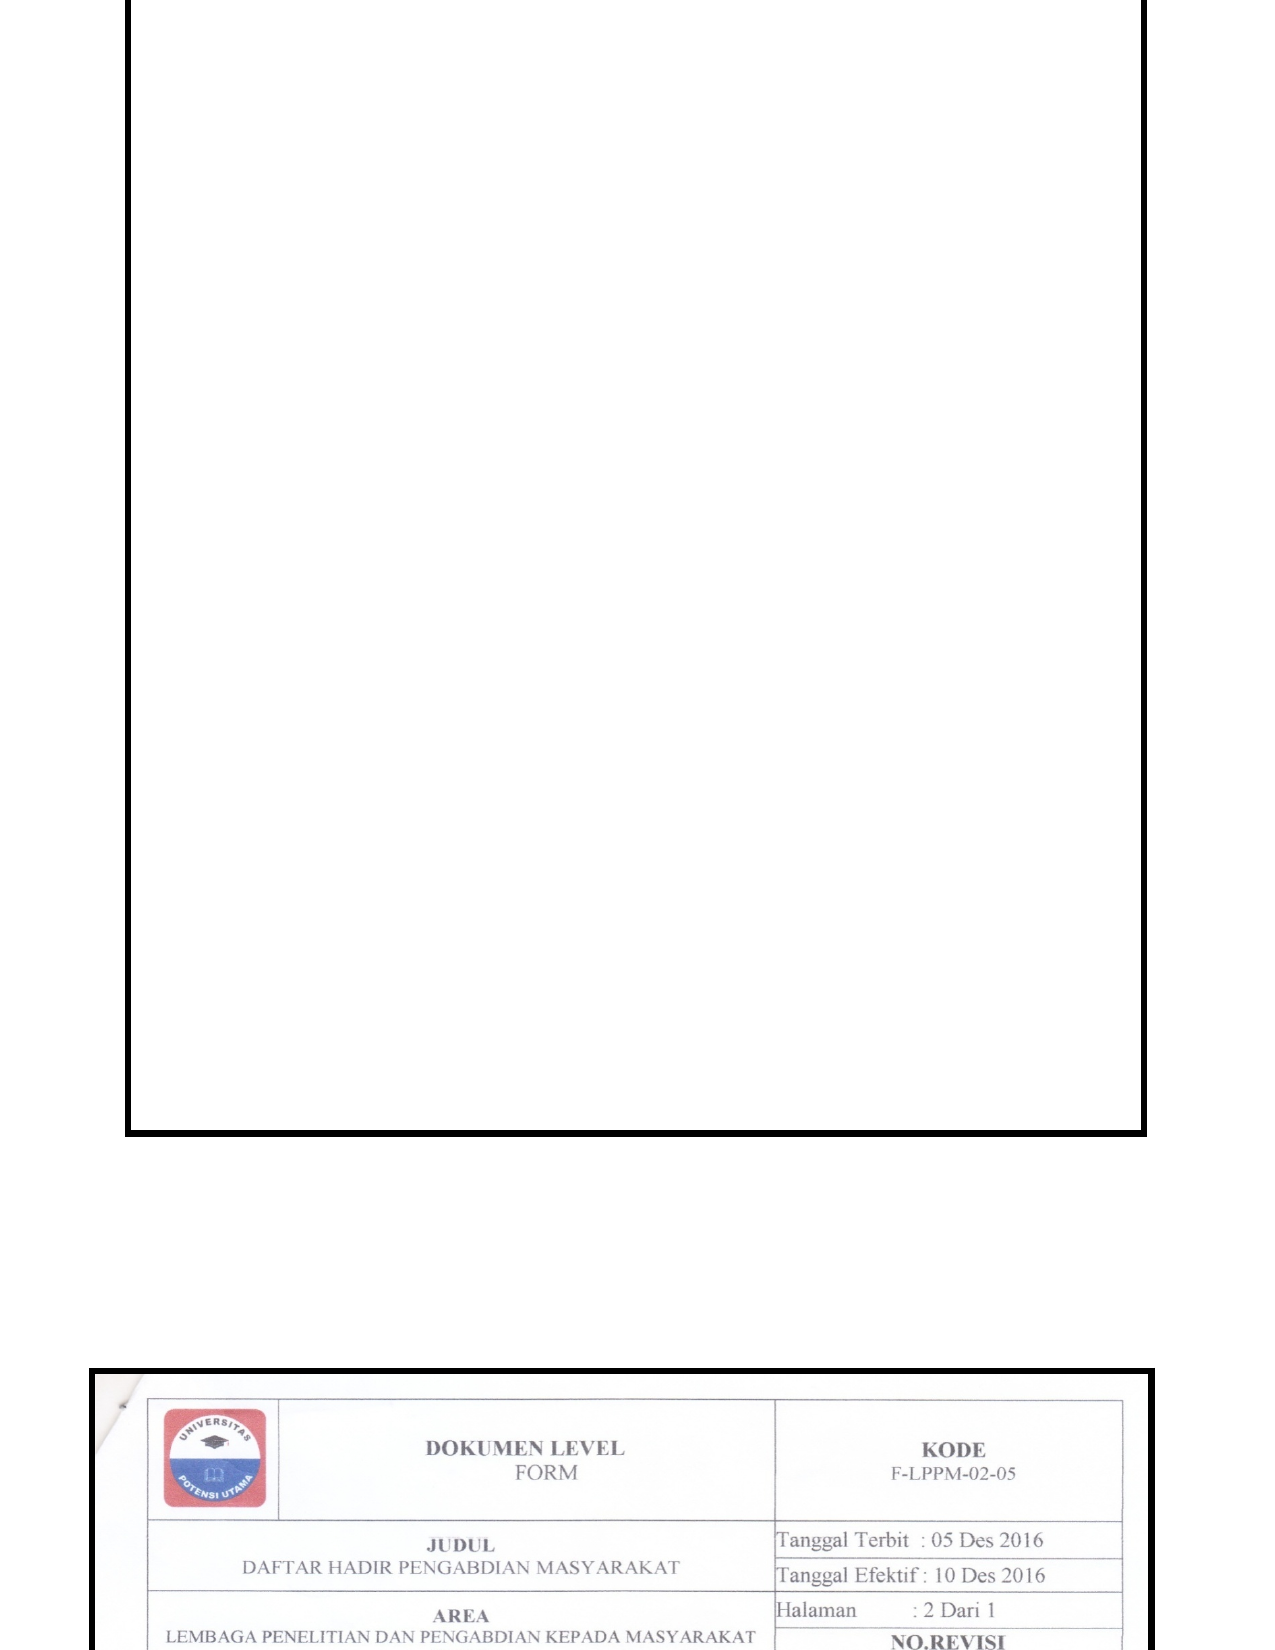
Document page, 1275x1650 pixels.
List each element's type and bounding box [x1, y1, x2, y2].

picture [95, 1374, 1148, 1650]
